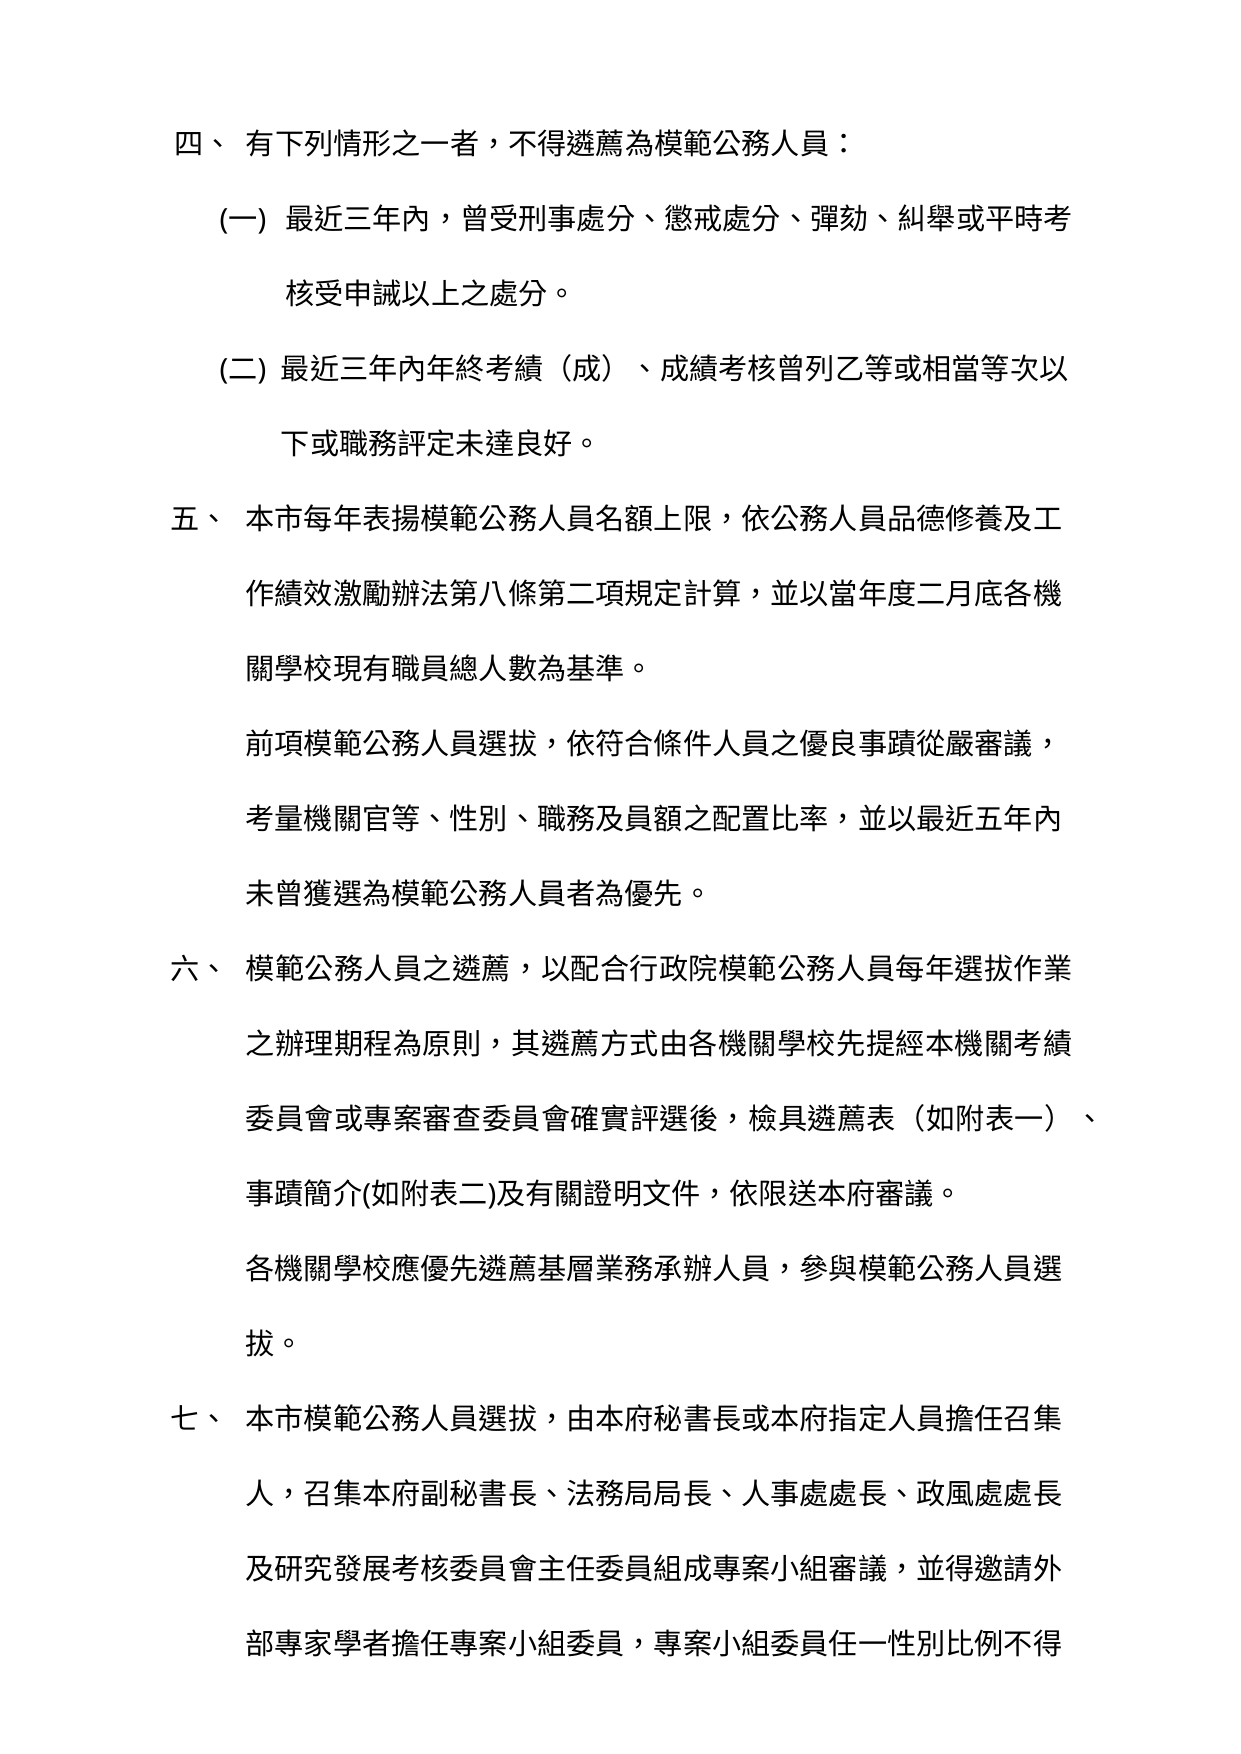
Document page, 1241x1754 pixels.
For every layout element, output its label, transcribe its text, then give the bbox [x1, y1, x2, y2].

list 最近三年內，曾受刑事處分、懲戒處分、彈劾、糾舉或平時考核受申誡以上之處分。 [219, 179, 1075, 329]
list 最近三年內年終考績（成）、成績考核曾列乙等或相當等次以下或職務評定未達良好。 [219, 329, 1075, 479]
list 前項模範公務人員選拔，依符合條件人員之優良事蹟從嚴審議，考量機關官等、性別、職務及員額之配置比率，並以最近五年內未曾獲選為模範公務人員者為優先。 [245, 704, 1075, 929]
list 各機關學校應優先遴薦基層業務承辦人員，參與模範公務人員選拔。 [245, 1229, 1075, 1379]
list 本市每年表揚模範公務人員名額上限，依公務人員品德修養及工作績效激勵辦法第八條第二項規定計算，並以當年度二月底各機關學校現有職員總人數為基準。 [170, 479, 1075, 704]
list 模範公務人員之遴薦，以配合行政院模範公務人員每年選拔作業之辦理期程為原則，其遴薦方式由各機關學校先提經本機關考績委員會或專案審查委員會確實評選後，檢具遴薦表（如附表一）、事蹟簡介(如附表二)及有關證明文件，依限送本府審議。 [170, 929, 1075, 1229]
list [170, 1379, 1075, 1679]
list 有下列情形之一者，不得遴薦為模範公務人員： [174, 104, 1075, 179]
